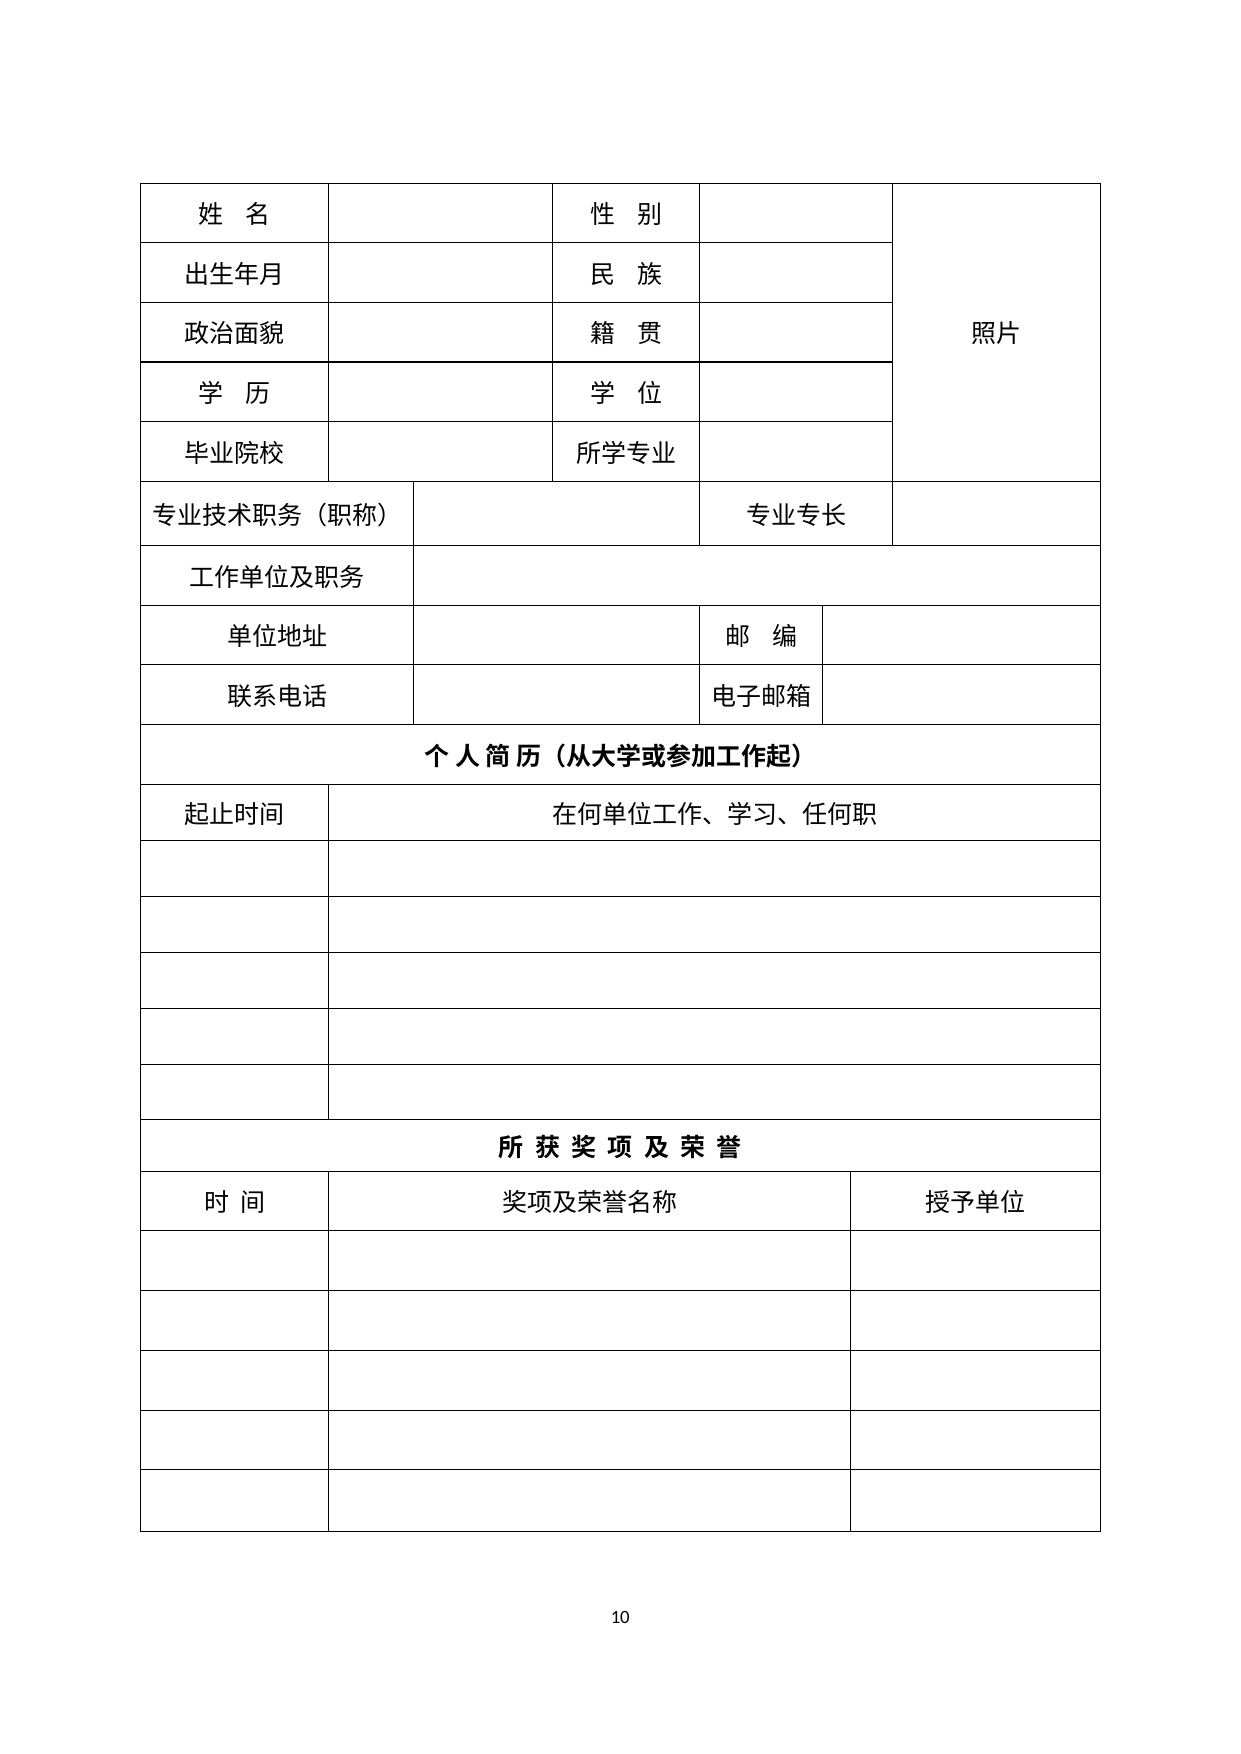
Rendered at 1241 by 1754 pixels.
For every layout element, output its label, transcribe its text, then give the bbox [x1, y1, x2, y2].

table_cell 专业专长 [700, 482, 892, 545]
table_cell [141, 1231, 328, 1290]
table_cell 学 位 [553, 363, 699, 421]
table_cell [851, 1411, 1100, 1469]
table_cell 专业技术职务（职称） [141, 482, 413, 545]
table_cell [700, 303, 892, 361]
table_cell [329, 243, 552, 302]
table_cell 电子邮箱 [700, 665, 822, 724]
table_cell [141, 1411, 328, 1469]
table_cell 奖项及荣誉名称 [329, 1172, 850, 1230]
table_cell [329, 422, 552, 481]
table_cell [329, 1231, 850, 1290]
table_cell [329, 1291, 850, 1350]
table_cell 授予单位 [851, 1172, 1100, 1230]
table_cell [414, 546, 1100, 605]
table_cell 时 间 [141, 1172, 328, 1230]
table_cell [700, 243, 892, 302]
table_cell [414, 482, 699, 545]
table_cell [700, 422, 892, 481]
table_cell 民 族 [553, 243, 699, 302]
table_cell [329, 1470, 850, 1531]
table_header 姓 名 [141, 184, 328, 242]
table_cell 所学专业 [553, 422, 699, 481]
table_cell [851, 1231, 1100, 1290]
table_cell [893, 482, 1100, 545]
table_cell [851, 1470, 1100, 1531]
table_cell 出生年月 [141, 243, 328, 302]
table_cell [851, 1351, 1100, 1409]
table_cell 工作单位及职务 [141, 546, 413, 605]
table_cell [329, 303, 552, 361]
table_cell [700, 363, 892, 421]
table_cell [329, 953, 1100, 1007]
table_cell 所 获 奖 项 及 荣 誉 [141, 1120, 1100, 1171]
table_cell [141, 1351, 328, 1409]
table_cell [329, 1065, 1100, 1119]
table_cell [329, 363, 552, 421]
table_header [700, 184, 892, 242]
table_cell [141, 953, 328, 1007]
table_cell 毕业院校 [141, 422, 328, 481]
table_cell 在何单位工作、学习、任何职 [329, 785, 1100, 840]
table_cell 邮 编 [700, 606, 822, 664]
table_cell [329, 1351, 850, 1409]
table_header 性 别 [553, 184, 699, 242]
table_cell 学 历 [141, 363, 328, 421]
table_cell [414, 606, 699, 664]
table_cell [141, 1009, 328, 1063]
table_cell [141, 841, 328, 896]
table_header [329, 184, 552, 242]
table_cell [414, 665, 699, 724]
table_cell 起止时间 [141, 785, 328, 840]
table_cell [141, 1470, 328, 1531]
table_cell [851, 1291, 1100, 1350]
table_cell [823, 606, 1100, 664]
table_cell [329, 841, 1100, 896]
table_cell [141, 1065, 328, 1119]
table_cell [329, 1009, 1100, 1063]
table_cell 联系电话 [141, 665, 413, 724]
table_cell 单位地址 [141, 606, 413, 664]
table_cell [141, 1291, 328, 1350]
table_cell 个 人 简 历（从大学或参加工作起） [141, 725, 1100, 784]
table_cell [329, 897, 1100, 952]
table_cell [141, 897, 328, 952]
table_cell [329, 1411, 850, 1469]
table_cell [823, 665, 1100, 724]
table_cell 籍 贯 [553, 303, 699, 361]
table_cell 政治面貌 [141, 303, 328, 361]
table_header 照片 [893, 184, 1100, 481]
